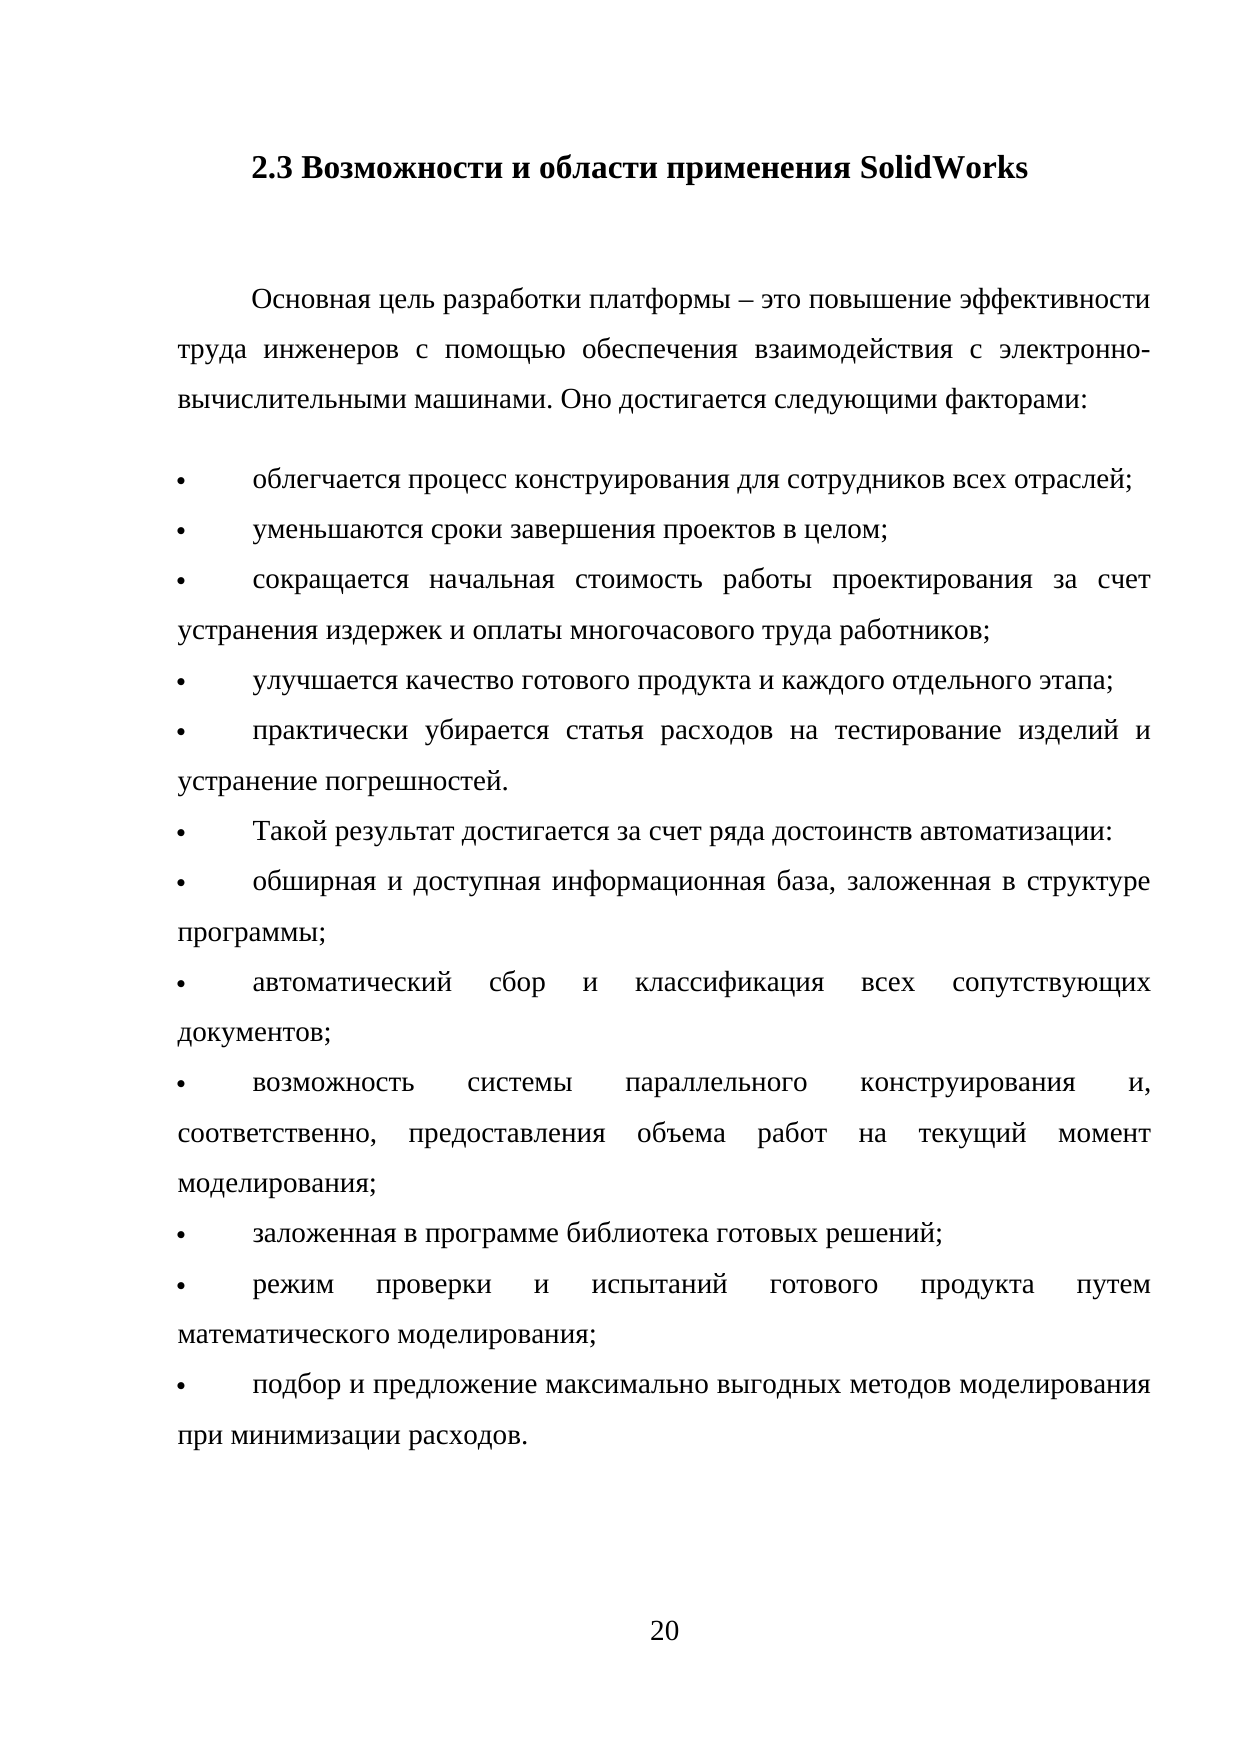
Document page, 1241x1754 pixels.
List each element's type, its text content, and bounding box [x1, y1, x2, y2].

list заложенная в программе библиотека готовых решений; [177, 1216, 1152, 1249]
text Основная цель разработки платформы – это повышение эффективности труда инженеров с помощью обеспечения взаимодействия с электронно-вычислительными машинами. Оно достигается следующими факторами: [177, 281, 1152, 415]
list Такой результат достигается за счет ряда достоинств автоматизации: [177, 813, 1152, 847]
list обширная и доступная информационная база, заложенная в структуре программы; [177, 863, 1152, 947]
list облегчается процесс конструирования для сотрудников всех отраслей; [177, 461, 1152, 494]
list практически убирается статья расходов на тестирование изделий и устранение погрешностей. [177, 712, 1152, 796]
list автоматический сбор и классификация всех сопутствующих документов; [177, 964, 1152, 1048]
list уменьшаются сроки завершения проектов в целом; [177, 511, 1152, 545]
list режим проверки и испытаний готового продукта путем математического моделирования; [177, 1266, 1152, 1350]
list возможность системы параллельного конструирования и, соответственно, предоставления объема работ на текущий момент моделирования; [177, 1064, 1152, 1199]
subtitle 2.3 Возможности и области применения SolidWorks [177, 147, 1152, 186]
list подбор и предложение максимально выгодных методов моделирования при минимизации расходов. [177, 1366, 1152, 1450]
list сокращается начальная стоимость работы проектирования за счет устранения издержек и оплаты многочасового труда работников; [177, 561, 1152, 645]
list улучшается качество готового продукта и каждого отдельного этапа; [177, 662, 1152, 696]
